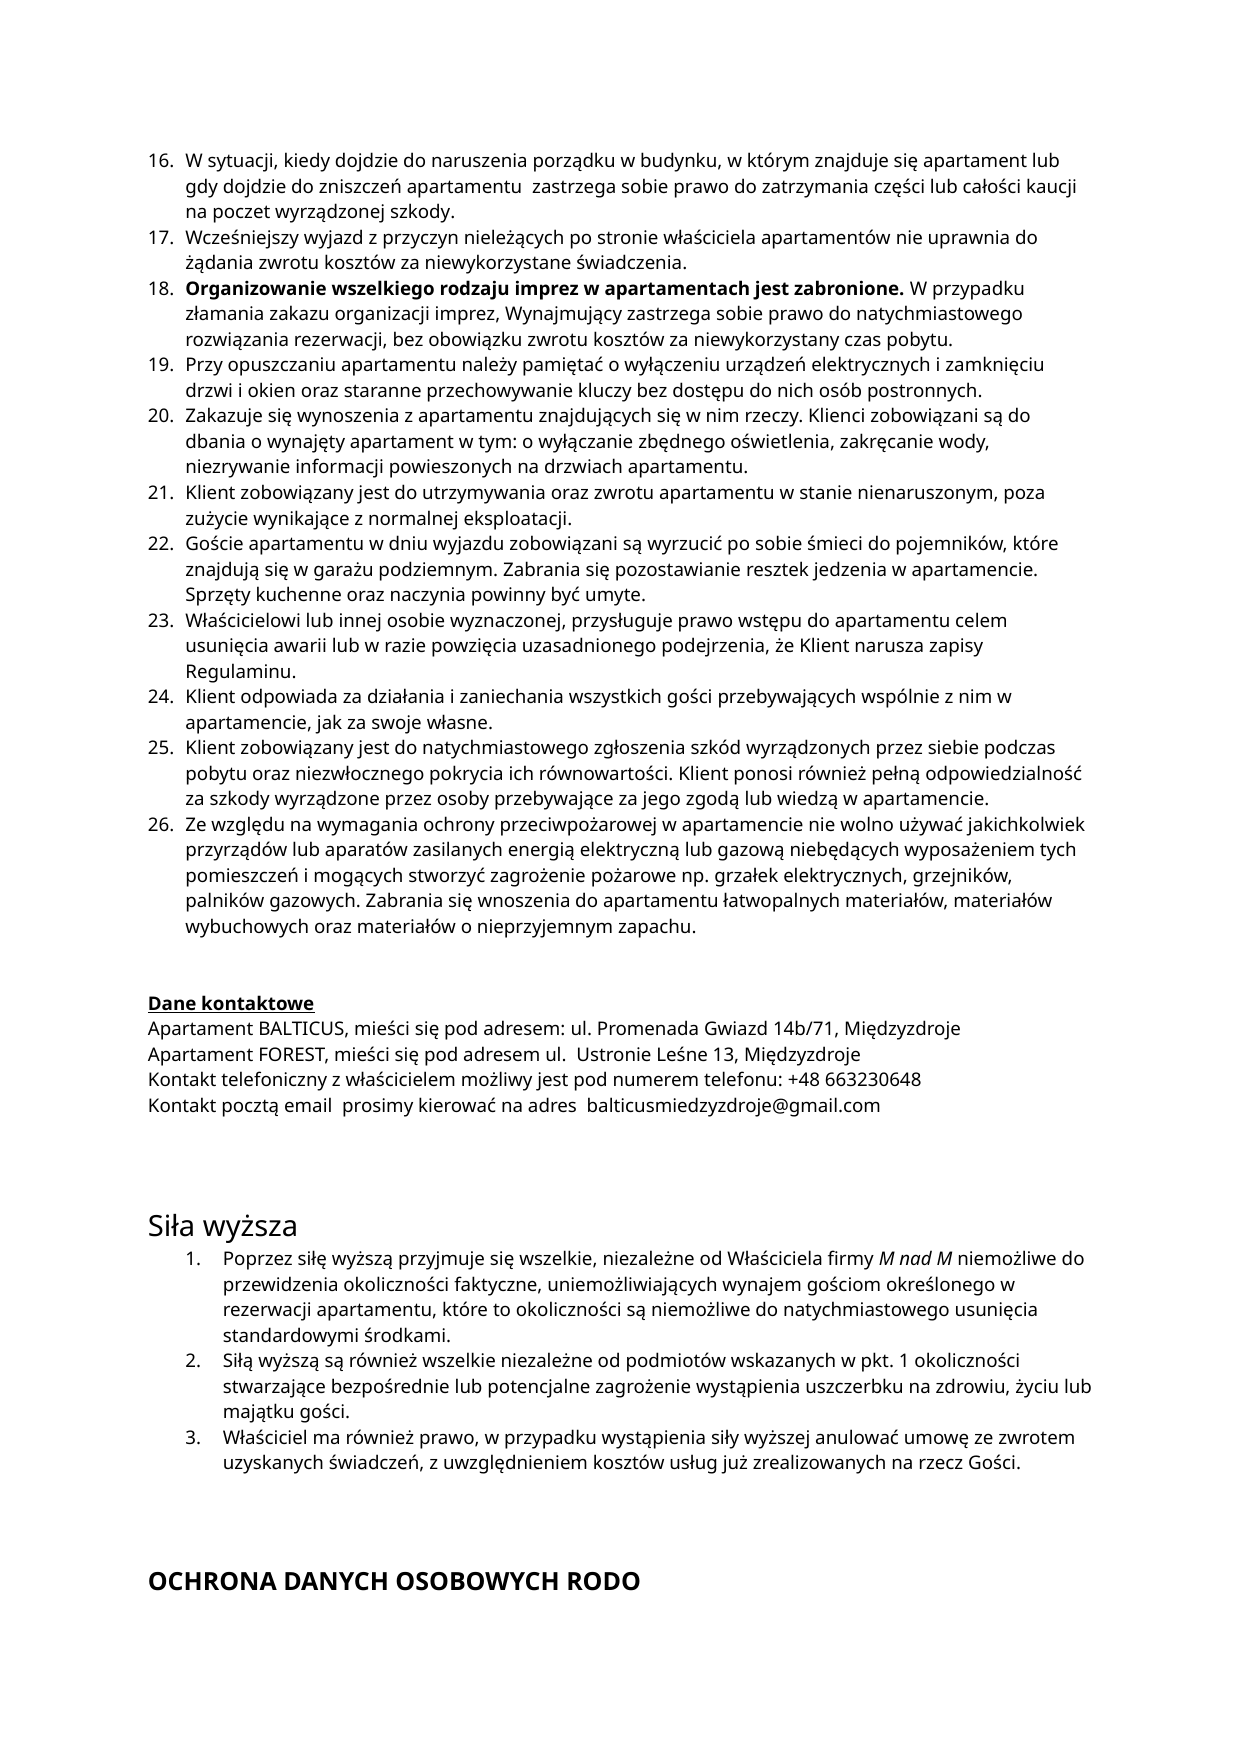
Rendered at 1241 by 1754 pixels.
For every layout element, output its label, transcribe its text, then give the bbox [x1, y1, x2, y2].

text Kontakt telefoniczny z właścicielem możliwy jest pod numerem telefonu: +48 663230648 [148, 1066, 1093, 1092]
list Ze względu na wymagania ochrony przeciwpożarowej w apartamencie nie wolno używać jakichkolwiek przyrządów lub aparatów zasilanych energią elektryczną lub gazową niebędących wyposażeniem tych pomieszczeń i mogących stworzyć zagrożenie pożarowe np. grzałek elektrycznych, grzejników, palników gazowych. Zabrania się wnoszenia do apartamentu łatwopalnych materiałów, materiałów wybuchowych oraz materiałów o nieprzyjemnym zapachu. [148, 811, 1093, 939]
list Zakazuje się wynoszenia z apartamentu znajdujących się w nim rzeczy. Klienci zobowiązani są do dbania o wynajęty apartament w tym: o wyłączanie zbędnego oświetlenia, zakręcanie wody, niezrywanie informacji powieszonych na drzwiach apartamentu. [148, 403, 1093, 479]
text Apartament BALTICUS, mieści się pod adresem: ul. Promenada Gwiazd 14b/71, Międzyzdroje [148, 1015, 1093, 1041]
list Goście apartamentu w dniu wyjazdu zobowiązani są wyrzucić po sobie śmieci do pojemników, które znajdują się w garażu podziemnym. Zabrania się pozostawianie resztek jedzenia w apartamencie. Sprzęty kuchenne oraz naczynia powinny być umyte. [148, 530, 1093, 607]
list W sytuacji, kiedy dojdzie do naruszenia porządku w budynku, w którym znajduje się apartament lub gdy dojdzie do zniszczeń apartamentu zastrzega sobie prawo do zatrzymania części lub całości kaucji na poczet wyrządzonej szkody. [148, 148, 1093, 224]
list Klient zobowiązany jest do natychmiastowego zgłoszenia szkód wyrządzonych przez siebie podczas pobytu oraz niezwłocznego pokrycia ich równowartości. Klient ponosi również pełną odpowiedzialność za szkody wyrządzone przez osoby przebywające za jego zgodą lub wiedzą w apartamencie. [148, 734, 1093, 811]
list Poprzez siłę wyższą przyjmuje się wszelkie, niezależne od Właściciela firmy M nad M niemożliwe do przewidzenia okoliczności faktyczne, uniemożliwiających wynajem gościom określonego w rezerwacji apartamentu, które to okoliczności są niemożliwe do natychmiastowego usunięcia standardowymi środkami. [185, 1245, 1093, 1347]
list Właścicielowi lub innej osobie wyznaczonej, przysługuje prawo wstępu do apartamentu celem usunięcia awarii lub w razie powzięcia uzasadnionego podejrzenia, że Klient narusza zapisy Regulaminu. [148, 607, 1093, 683]
text Dane kontaktowe [148, 990, 1093, 1015]
list Siłą wyższą są również wszelkie niezależne od podmiotów wskazanych w pkt. 1 okoliczności stwarzające bezpośrednie lub potencjalne zagrożenie wystąpienia uszczerbku na zdrowiu, życiu lub majątku gości. [185, 1347, 1093, 1424]
text Kontakt pocztą email prosimy kierować na adres balticusmiedzyzdroje@gmail.com [148, 1092, 1093, 1117]
text Apartament FOREST, mieści się pod adresem ul. Ustronie Leśne 13, Międzyzdroje [148, 1041, 1093, 1066]
list Przy opuszczaniu apartamentu należy pamiętać o wyłączeniu urządzeń elektrycznych i zamknięciu drzwi i okien oraz staranne przechowywanie kluczy bez dostępu do nich osób postronnych. [148, 352, 1093, 403]
list Właściciel ma również prawo, w przypadku wystąpienia siły wyższej anulować umowę ze zwrotem uzyskanych świadczeń, z uwzględnieniem kosztów usług już zrealizowanych na rzecz Gości. [185, 1424, 1093, 1475]
list Klient zobowiązany jest do utrzymywania oraz zwrotu apartamentu w stanie nienaruszonym, poza zużycie wynikające z normalnej eksploatacji. [148, 479, 1093, 530]
text OCHRONA DANYCH OSOBOWYCH RODO [148, 1563, 1093, 1597]
text Siła wyższa [148, 1206, 1093, 1245]
list Organizowanie wszelkiego rodzaju imprez w apartamentach jest zabronione. W przypadku złamania zakazu organizacji imprez, Wynajmujący zastrzega sobie prawo do natychmiastowego rozwiązania rezerwacji, bez obowiązku zwrotu kosztów za niewykorzystany czas pobytu. [148, 275, 1093, 352]
list Klient odpowiada za działania i zaniechania wszystkich gości przebywających wspólnie z nim w apartamencie, jak za swoje własne. [148, 683, 1093, 734]
list Wcześniejszy wyjazd z przyczyn nieleżących po stronie właściciela apartamentów nie uprawnia do żądania zwrotu kosztów za niewykorzystane świadczenia. [148, 224, 1093, 275]
